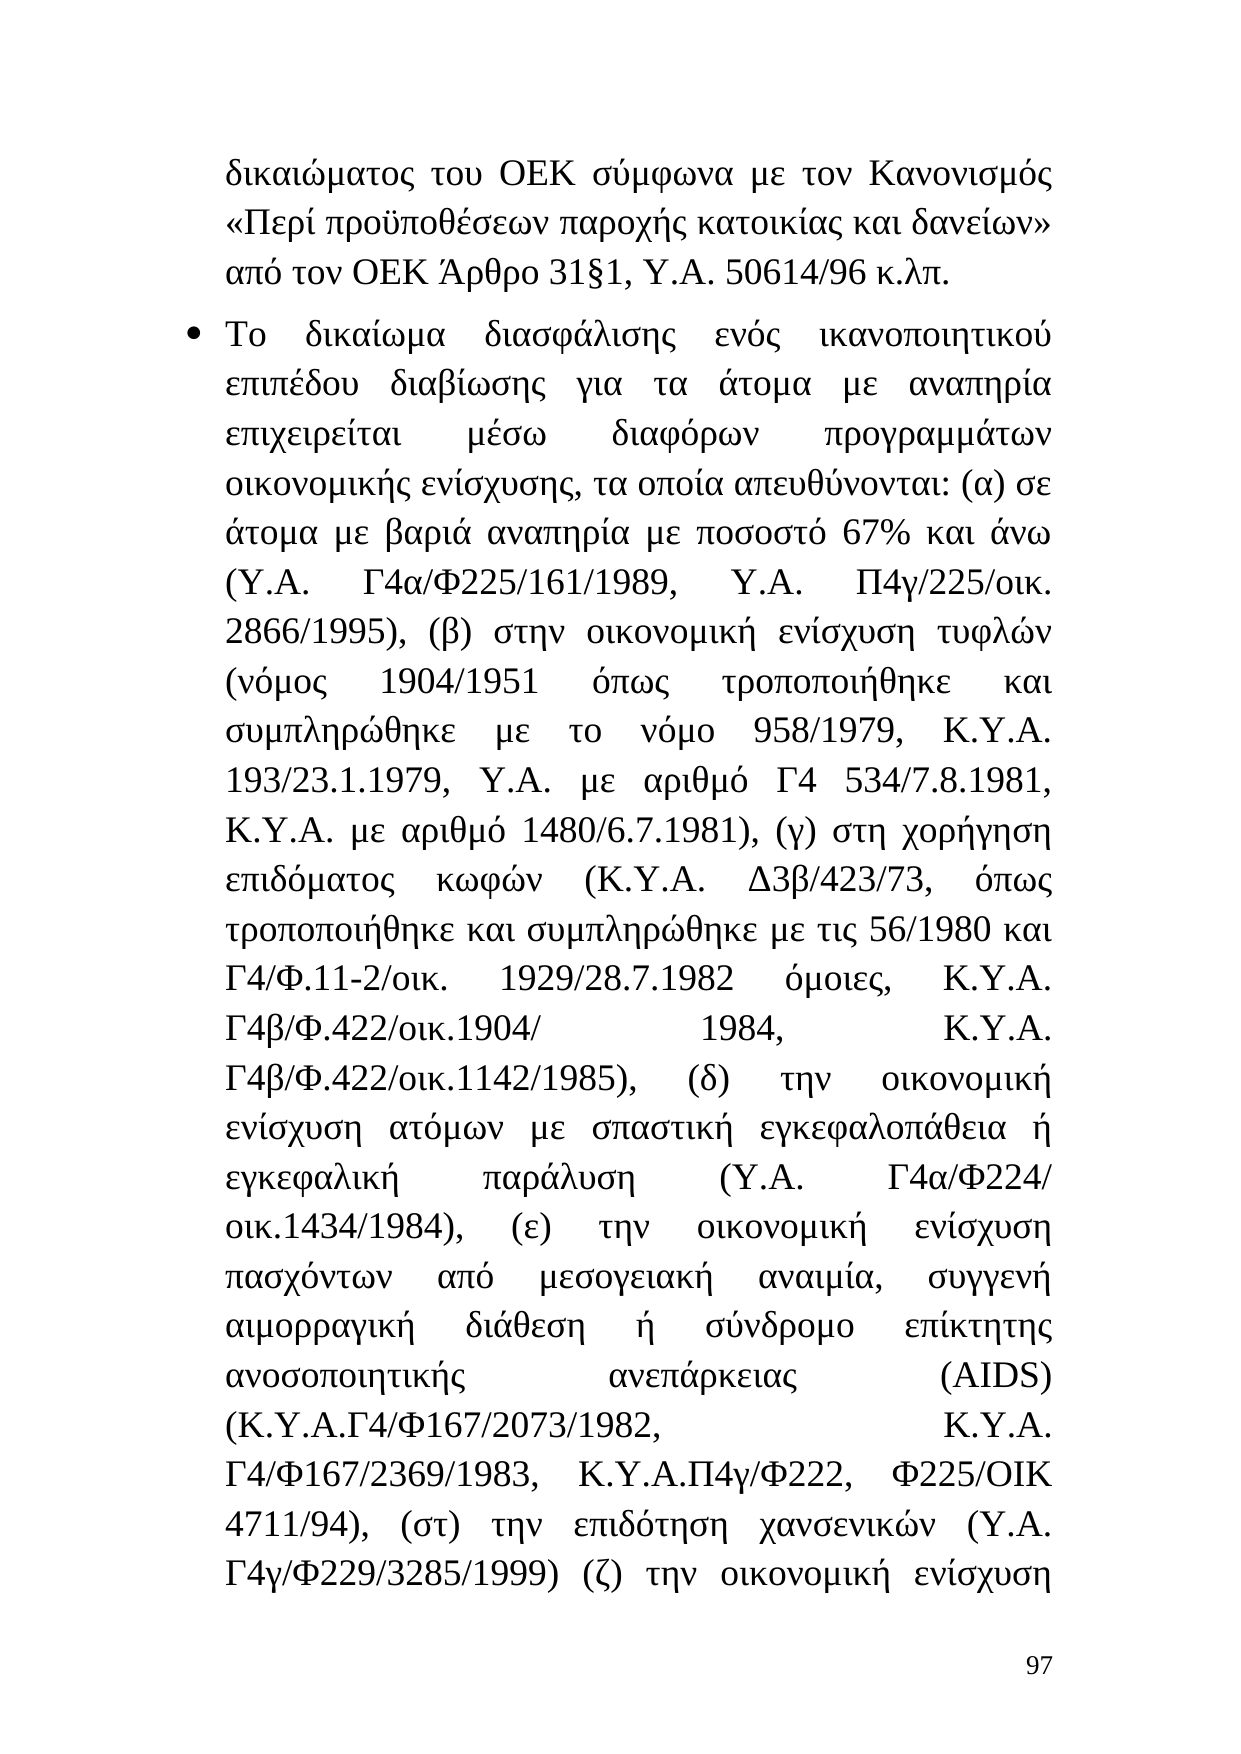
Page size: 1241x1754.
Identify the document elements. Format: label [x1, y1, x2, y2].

text [187, 311, 1053, 1594]
text [187, 150, 1053, 292]
